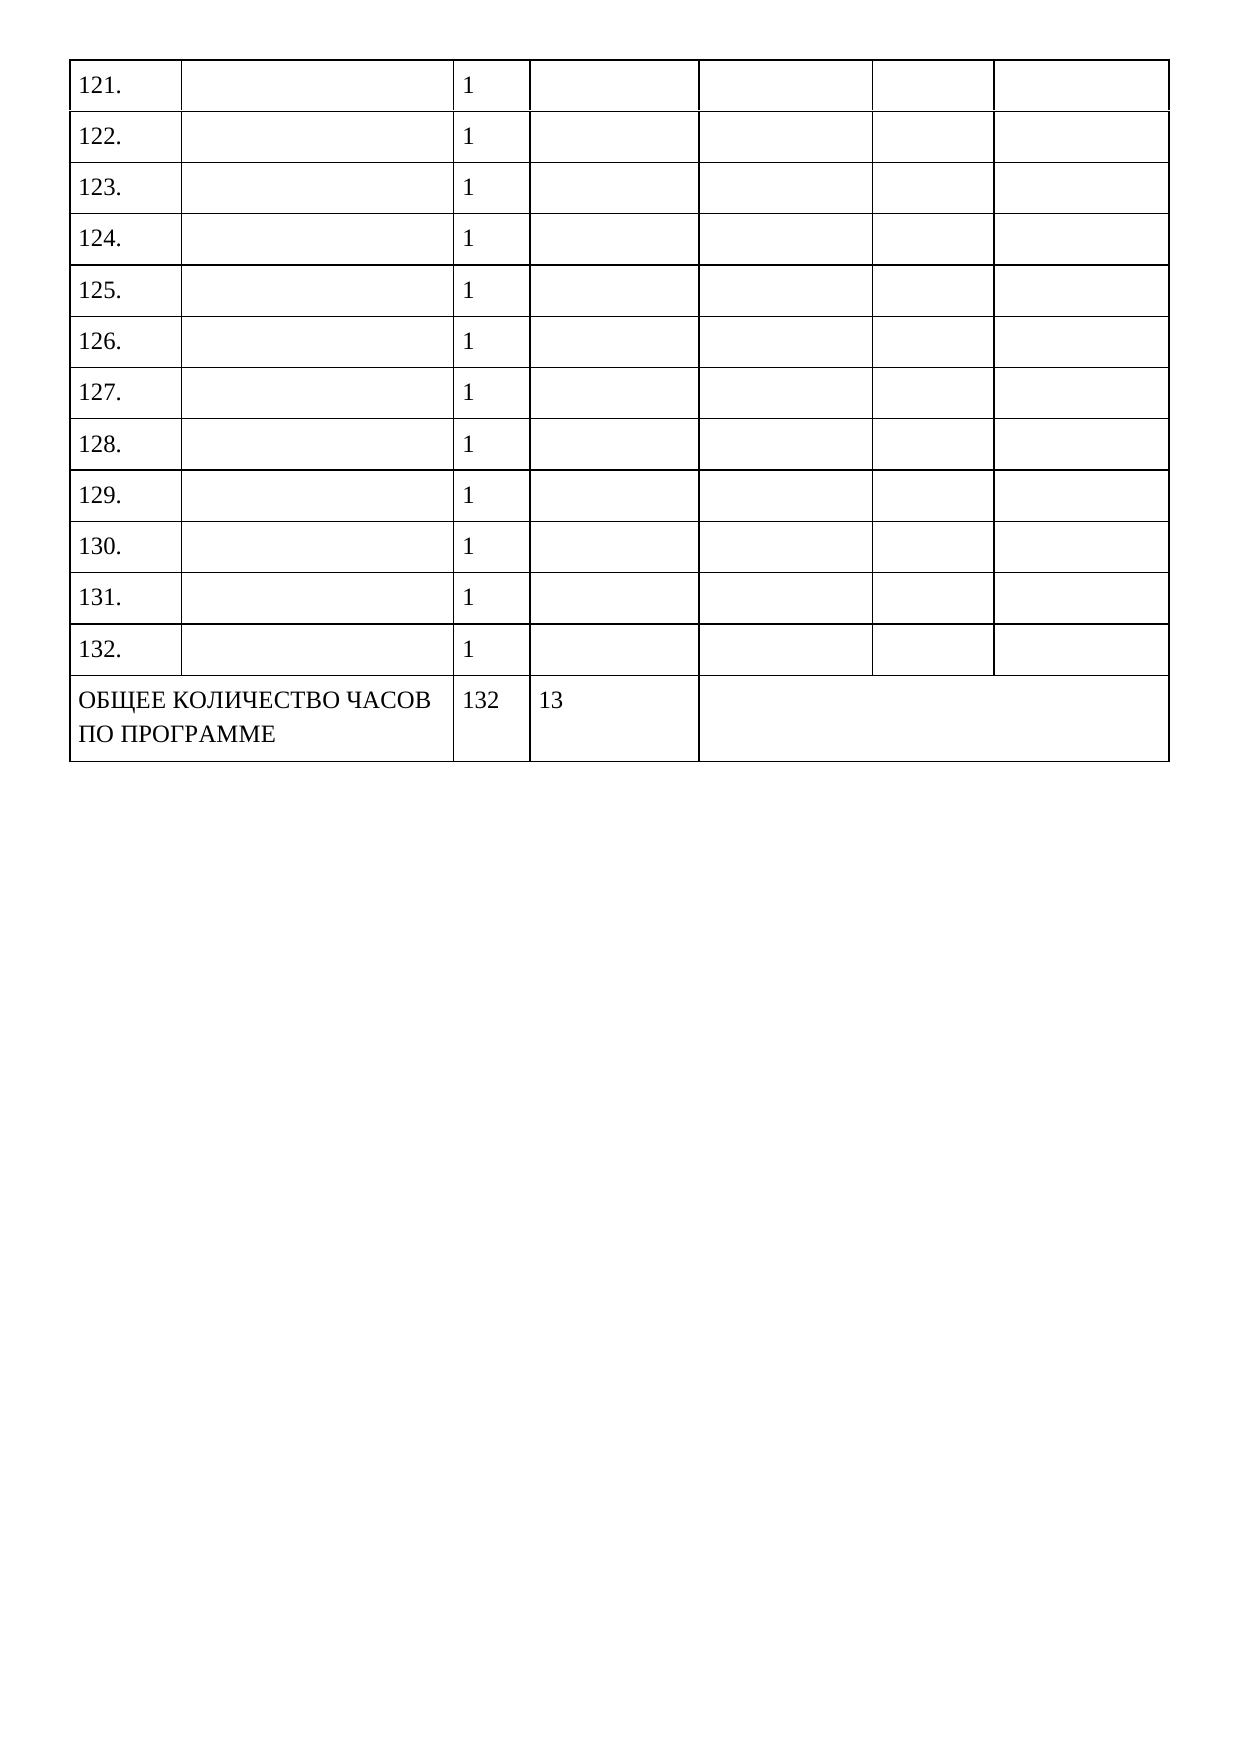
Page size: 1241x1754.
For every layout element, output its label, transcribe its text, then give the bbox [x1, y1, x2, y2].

text 131. 1 [78, 582, 1154, 611]
text 124. 1 [78, 223, 1154, 252]
text 129. 1 [78, 480, 1154, 509]
text 128. 1 [78, 429, 1154, 457]
text 123. 1 [78, 172, 1154, 201]
text 130. 1 [78, 531, 1154, 560]
text 127. 1 [78, 377, 1154, 406]
text 121. 1 [78, 70, 1154, 98]
text 125. 1 [78, 275, 1154, 303]
text 126. 1 [78, 326, 1154, 355]
text ОБЩЕЕ КОЛИЧЕСТВО ЧАСОВ 132 13 ПО ПРОГРАММЕ [78, 685, 570, 748]
text 122. 1 [78, 121, 1154, 150]
text 132. 1 [78, 634, 1154, 662]
